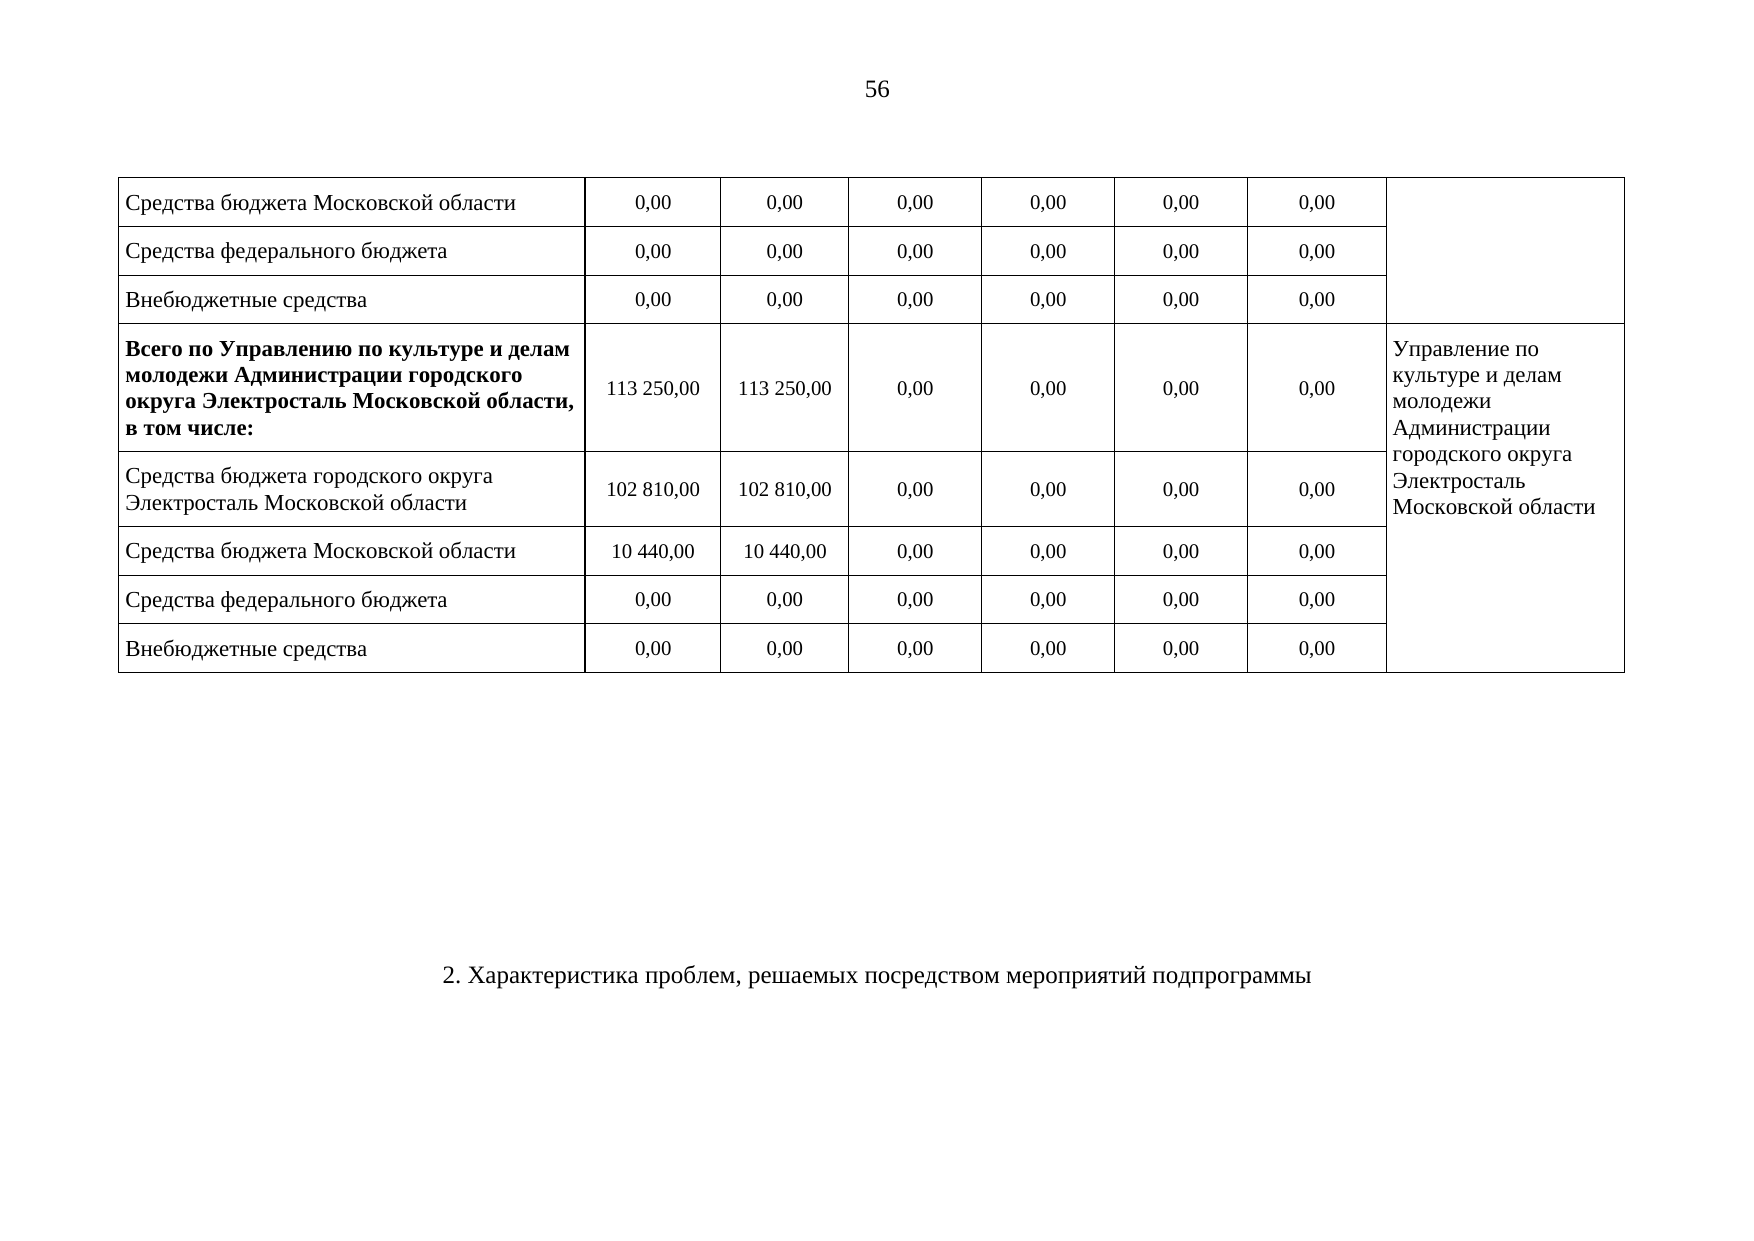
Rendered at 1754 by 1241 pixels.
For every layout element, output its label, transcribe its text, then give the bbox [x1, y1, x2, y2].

table_cell Всего по Управлению по культуре и делам молодежи Администрации городского округа Электросталь Московской области, в том числе: [119, 324, 584, 451]
table_cell 0,00 [1248, 527, 1386, 574]
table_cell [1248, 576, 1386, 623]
table_cell 0,00 [586, 227, 720, 274]
table_cell 0,00 [849, 452, 981, 526]
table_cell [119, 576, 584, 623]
table_cell 0,00 [1115, 324, 1247, 451]
table_cell 0,00 [849, 324, 981, 451]
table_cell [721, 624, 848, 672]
table_cell 0,00 [982, 324, 1114, 451]
table_cell 0,00 [1115, 452, 1247, 526]
table_cell 0,00 [1115, 227, 1247, 274]
table_cell 0,00 [1115, 527, 1247, 574]
table_cell 0,00 [1248, 178, 1386, 226]
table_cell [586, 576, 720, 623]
table_cell 0,00 [586, 276, 720, 323]
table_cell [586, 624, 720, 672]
table_cell 0,00 [1248, 227, 1386, 274]
table_cell 0,00 [982, 527, 1114, 574]
table_cell 0,00 [849, 178, 981, 226]
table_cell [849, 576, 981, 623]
table_cell 0,00 [1248, 276, 1386, 323]
table_cell 113 250,00 [586, 324, 720, 451]
table_cell Средства бюджета Московской области [119, 527, 584, 574]
table_cell Управление по культуре и делам молодежи Администрации городского округа Электросталь Московской области [1387, 324, 1624, 672]
table_cell 10 440,00 [721, 527, 848, 574]
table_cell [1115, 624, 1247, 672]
table_cell 113 250,00 [721, 324, 848, 451]
table_cell 102 810,00 [721, 452, 848, 526]
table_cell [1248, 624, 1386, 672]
table_cell Средства федерального бюджета [119, 227, 584, 274]
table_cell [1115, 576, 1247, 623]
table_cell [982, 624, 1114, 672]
table_cell 0,00 [721, 276, 848, 323]
text 2. Характеристика проблем, решаемых посредством мероприятий подпрограммы [118, 960, 1636, 989]
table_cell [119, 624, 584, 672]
table_cell 0,00 [721, 227, 848, 274]
table_cell 0,00 [721, 178, 848, 226]
table_cell 0,00 [849, 227, 981, 274]
table_cell 0,00 [1115, 178, 1247, 226]
table_cell 0,00 [1115, 276, 1247, 323]
table_cell 0,00 [849, 527, 981, 574]
table_cell 0,00 [586, 178, 720, 226]
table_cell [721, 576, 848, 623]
table_cell Средства бюджета городского округа Электросталь Московской области [119, 452, 584, 526]
table_cell 0,00 [1248, 324, 1386, 451]
table_cell 0,00 [1248, 452, 1386, 526]
table_cell 0,00 [982, 178, 1114, 226]
table_cell 102 810,00 [586, 452, 720, 526]
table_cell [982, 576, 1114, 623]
table_cell 0,00 [982, 276, 1114, 323]
table_cell 10 440,00 [586, 527, 720, 574]
table_cell 0,00 [982, 227, 1114, 274]
table_cell 0,00 [849, 276, 981, 323]
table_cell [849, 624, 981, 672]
table_cell Средства бюджета Московской области [119, 178, 584, 226]
table_cell 0,00 [982, 452, 1114, 526]
table_cell Внебюджетные средства [119, 276, 584, 323]
